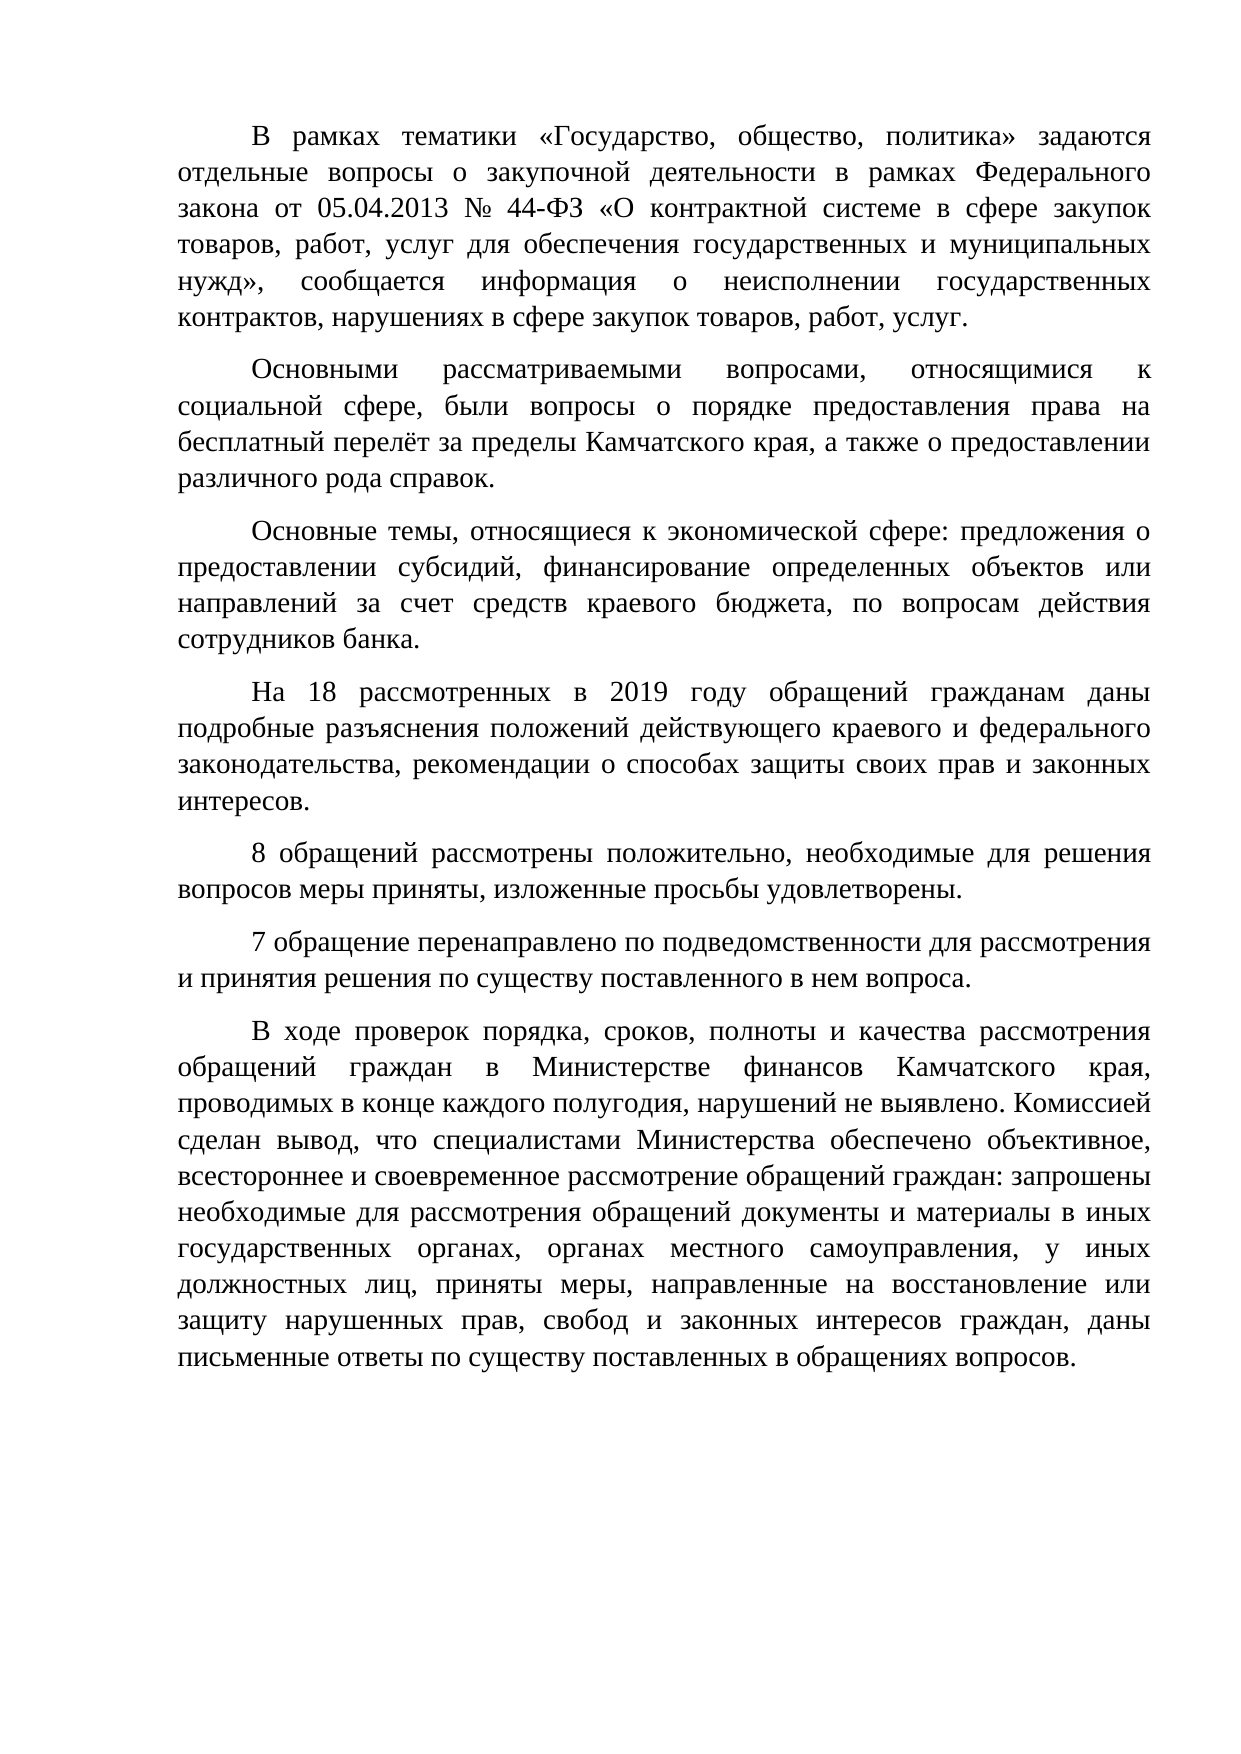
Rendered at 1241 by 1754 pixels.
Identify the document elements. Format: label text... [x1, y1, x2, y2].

text Основными рассматриваемыми вопросами, относящимися к социальной сфере, были вопросы о порядке предоставления права на бесплатный перелёт за пределы Камчатского края, а также о предоставлении различного рода справок. [177, 352, 1152, 494]
text На 18 рассмотренных в 2019 году обращений гражданам даны подробные разъяснения положений действующего краевого и федерального законодательства, рекомендации о способах защиты своих прав и законных интересов. [177, 674, 1152, 816]
text 7 обращение перенаправлено по подведомственности для рассмотрения и принятия решения по существу поставленного в нем вопроса. [177, 924, 1152, 994]
text В рамках тематики «Государство, общество, политика» задаются отдельные вопросы о закупочной деятельности в рамках Федерального закона от 05.04.2013 № 44-ФЗ «О контрактной системе в сфере закупок товаров, работ, услуг для обеспечения государственных и муниципальных нужд», сообщается информация о неисполнении государственных контрактов, нарушениях в сфере закупок товаров, работ, услуг. [177, 118, 1152, 332]
text 8 обращений рассмотрены положительно, необходимые для решения вопросов меры приняты, изложенные просьбы удовлетворены. [177, 835, 1152, 905]
text Основные темы, относящиеся к экономической сфере: предложения о предоставлении субсидий, финансирование определенных объектов или направлений за счет средств краевого бюджета, по вопросам действия сотрудников банка. [177, 513, 1152, 655]
text В ходе проверок порядка, сроков, полноты и качества рассмотрения обращений граждан в Министерстве финансов Камчатского края, проводимых в конце каждого полугодия, нарушений не выявлено. Комиссией сделан вывод, что специалистами Министерства обеспечено объективное, всестороннее и своевременное рассмотрение обращений граждан: запрошены необходимые для рассмотрения обращений документы и материалы в иных государственных органах, органах местного самоуправления, у иных должностных лиц, приняты меры, направленные на восстановление или защиту нарушенных прав, свобод и законных интересов граждан, даны письменные ответы по существу поставленных в обращениях вопросов. [177, 1013, 1152, 1372]
